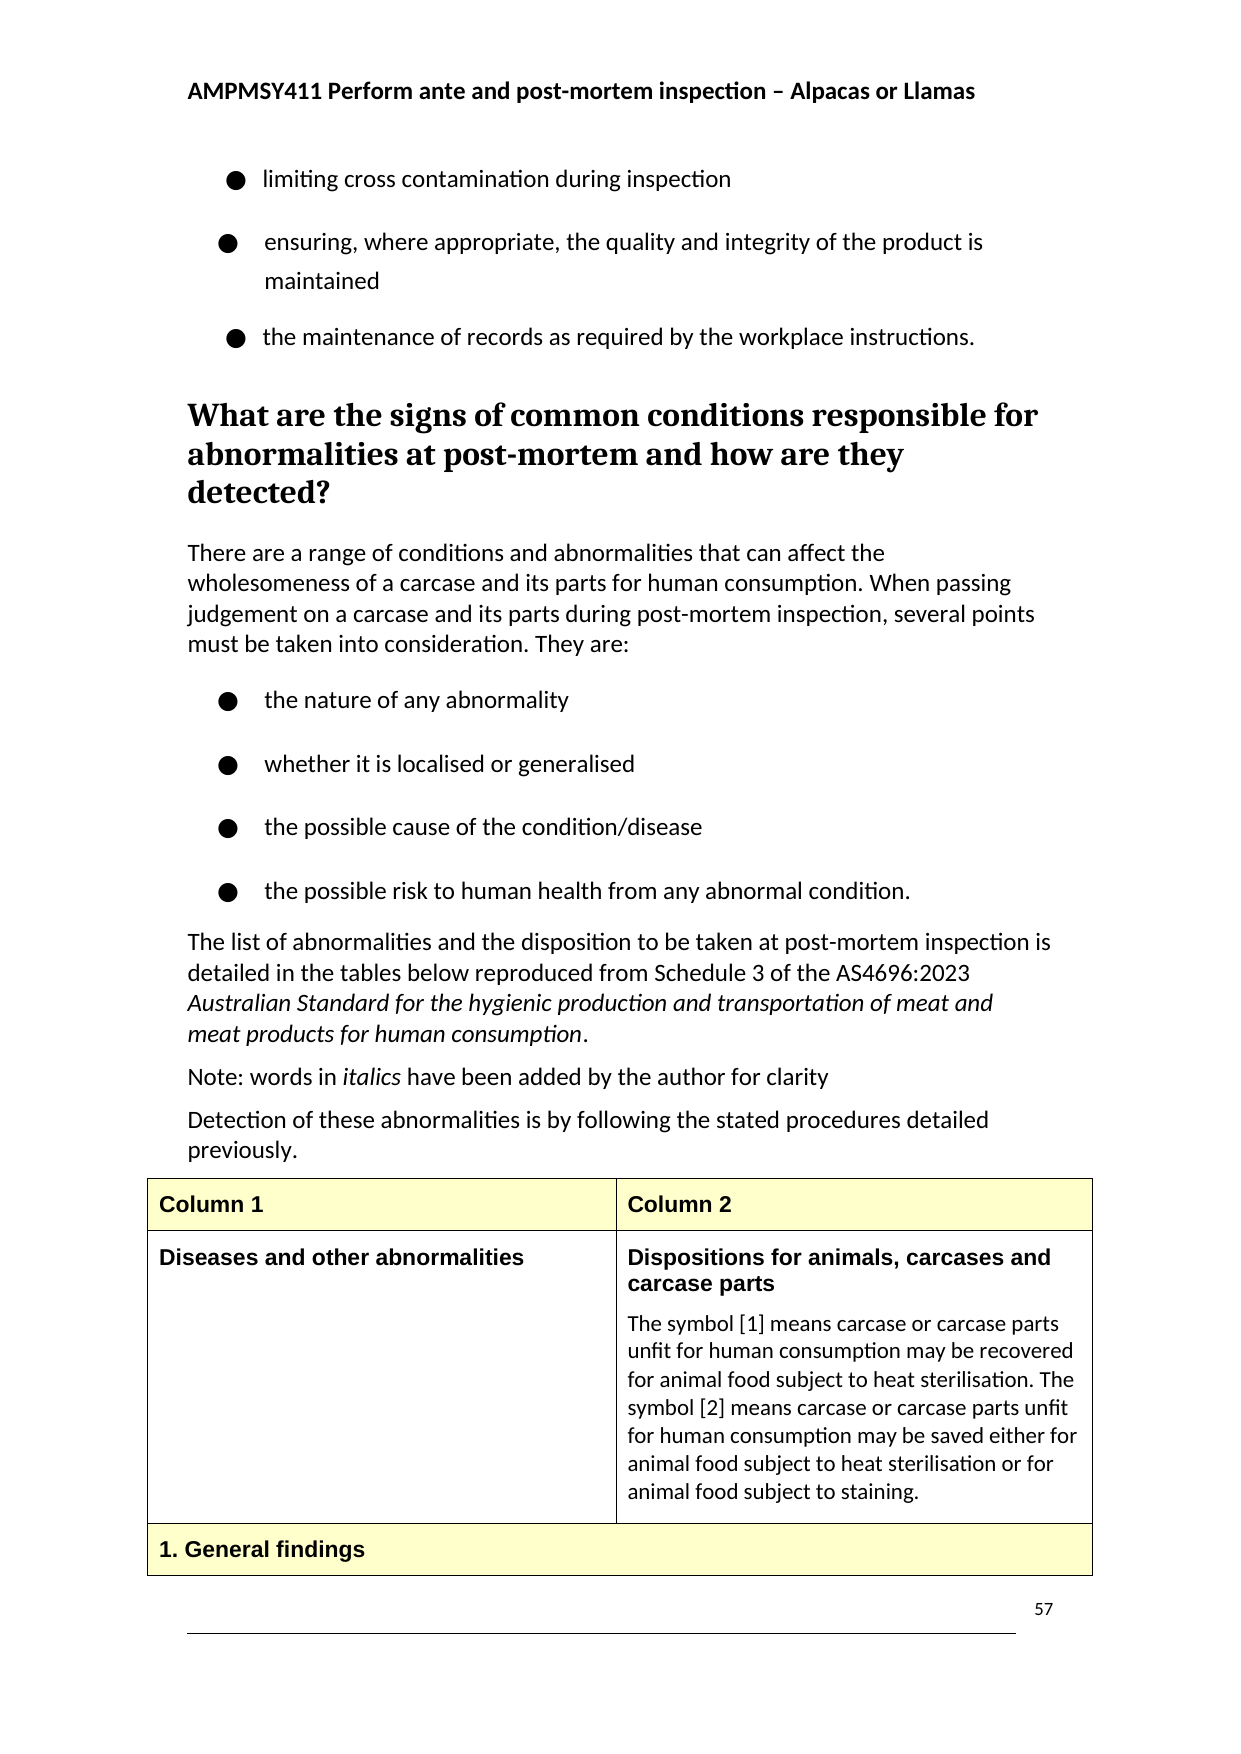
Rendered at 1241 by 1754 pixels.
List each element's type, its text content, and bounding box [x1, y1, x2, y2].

list the maintenance of records as required by the workplace instructions. [225, 308, 1053, 359]
table_header Column 2 [617, 1179, 1092, 1230]
list the possible cause of the condition/disease [217, 799, 1053, 850]
text What are the signs of common conditions responsible for abnormalities at post-mortem and how are they detected? [187, 397, 1053, 512]
text There are a range of conditions and abnormalities that can affect the wholesomeness of a carcase and its parts for human consumption. When passing judgement on a carcase and its parts during post-mortem inspection, several points must be taken into consideration. They are: [187, 537, 1053, 659]
text The list of abnormalities and the disposition to be taken at post-mortem inspection is detailed in the tables below reproduced from Schedule 3 of the AS4696:2023 Australian Standard for the hygienic production and transportation of meat and meat products for human consumption. [187, 926, 1053, 1048]
list the nature of any abnormality [217, 671, 1053, 723]
list ensuring, where appropriate, the quality and integrity of the product is maintained [217, 214, 1053, 296]
list limiting cross contamination during inspection [225, 150, 1053, 201]
table_header Column 1 [148, 1179, 616, 1230]
table_cell 1. General findings [148, 1524, 1092, 1575]
text Note: words in italics have been added by the author for clarity [187, 1061, 1053, 1091]
table_cell Dispositions for animals, carcases and carcase parts The symbol [1] means carcase or carcase parts unfit for human consumption may be recovered for animal food subject to heat sterilisation. The symbol [2] means carcase or carcase parts unfit for human consumption may be saved either for animal food subject to heat sterilisation or for animal food subject to staining. [617, 1231, 1092, 1522]
text Detection of these abnormalities is by following the stated procedures detailed previously. [187, 1104, 1053, 1165]
table_cell Diseases and other abnormalities [148, 1231, 616, 1522]
list the possible risk to human health from any abnormal condition. [217, 863, 1053, 914]
list whether it is localised or generalised [217, 735, 1053, 786]
